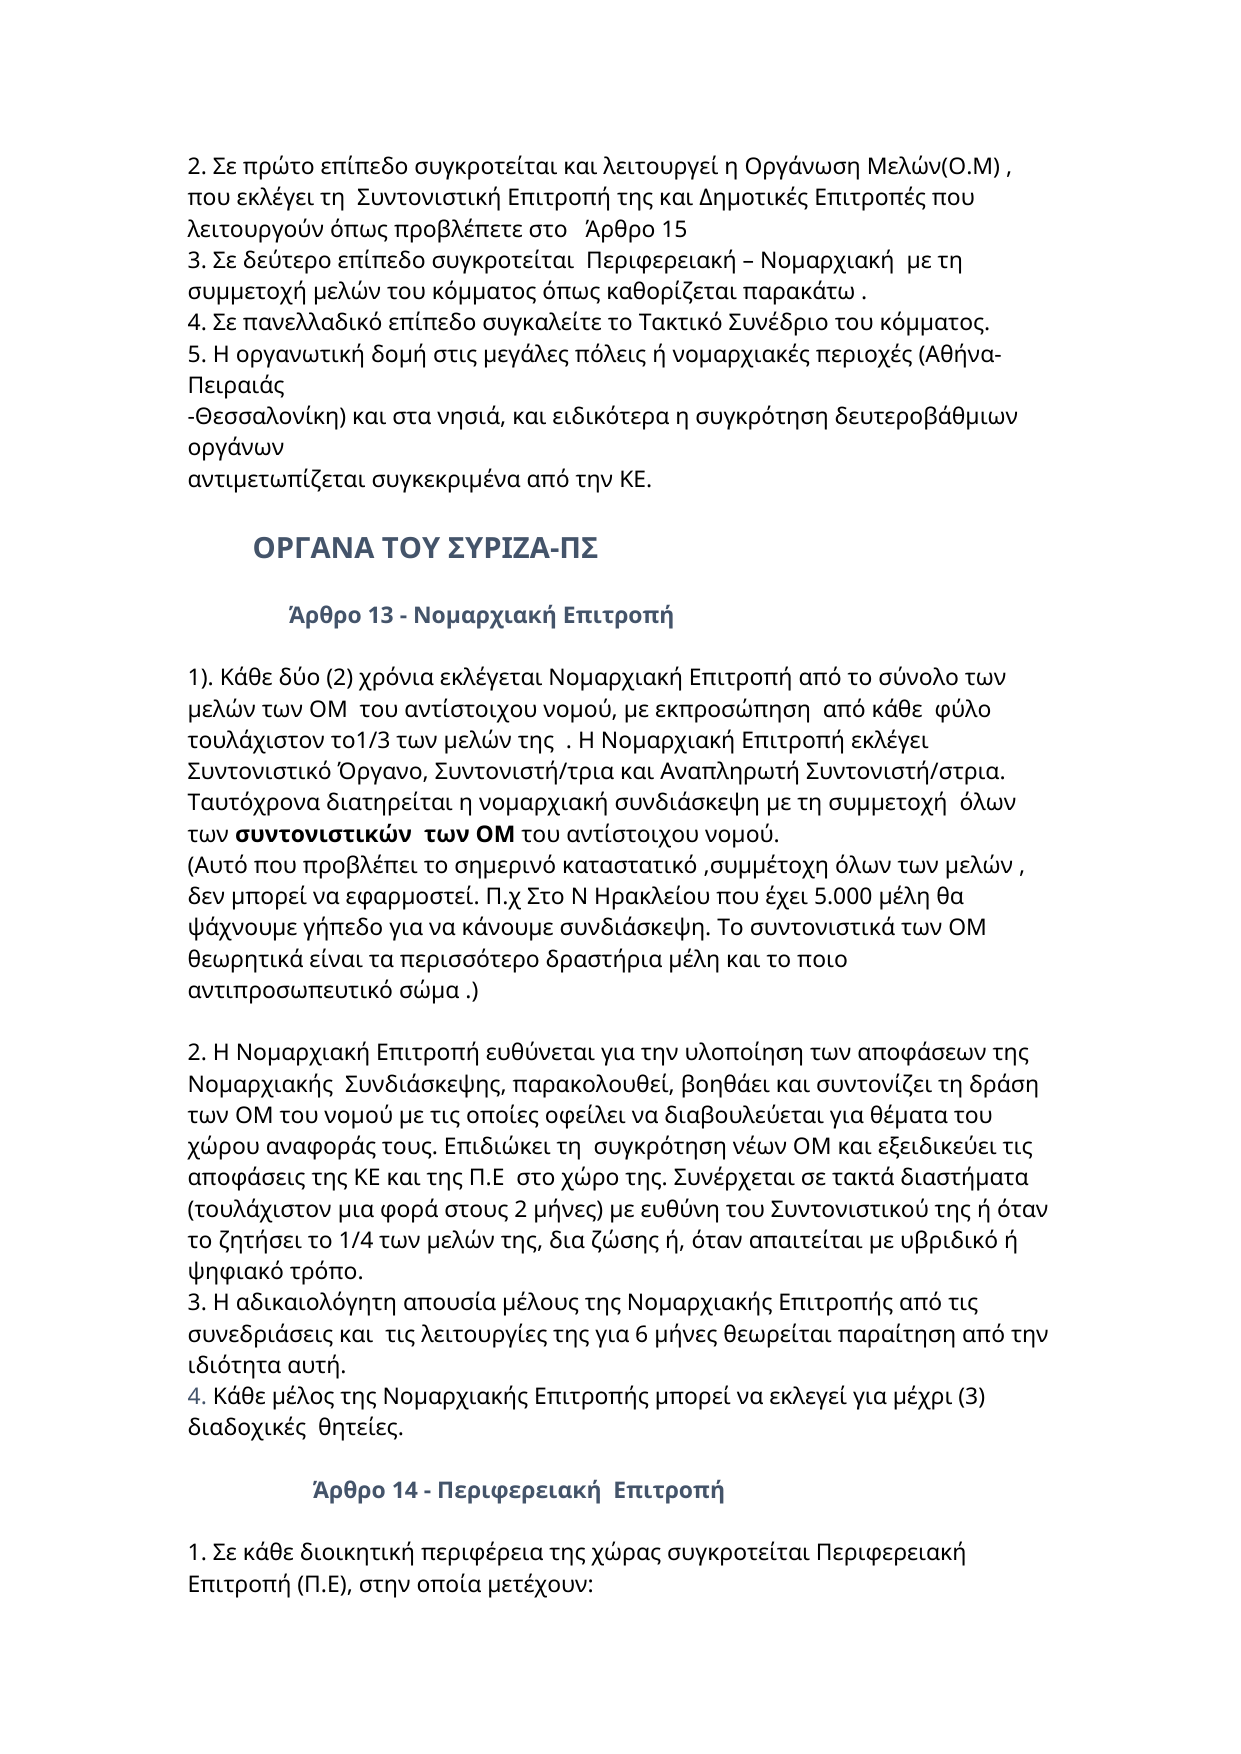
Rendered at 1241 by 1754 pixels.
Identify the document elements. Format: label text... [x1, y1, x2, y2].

text αντιμετωπίζεται συγκεκριμένα από την ΚΕ. [187, 462, 1053, 494]
text ΟΡΓΑΝΑ ΤΟΥ ΣΥΡΙΖΑ-ΠΣ [187, 528, 1053, 567]
text 4. Σε πανελλαδικό επίπεδο συγκαλείτε το Τακτικό Συνέδριο του κόμματος. [187, 306, 1053, 337]
text 4. Κάθε μέλος της Νομαρχιακής Επιτροπής μπορεί να εκλεγεί για μέχρι (3) διαδοχικές θητείες. [187, 1380, 1053, 1442]
text Επιτροπή (Π.Ε), στην οποία μετέχουν: [187, 1567, 1053, 1599]
text 3. Η αδικαιολόγητη απουσία μέλους της Νομαρχιακής Επιτροπής από τις συνεδριάσεις και τις λειτουργίες της για 6 μήνες θεωρείται παραίτηση από την ιδιότητα αυτή. [187, 1286, 1053, 1380]
text 5. Η οργανωτική δομή στις μεγάλες πόλεις ή νομαρχιακές περιοχές (Αθήνα-Πειραιάς [187, 337, 1053, 400]
text -Θεσσαλονίκη) και στα νησιά, και ειδικότερα η συγκρότηση δευτεροβάθμιων οργάνων [187, 400, 1053, 462]
text Άρθρο 14 - Περιφερειακή Επιτροπή [187, 1474, 1053, 1505]
text Άρθρο 13 - Νομαρχιακή Επιτροπή [187, 599, 1053, 630]
text 2. Σε πρώτο επίπεδο συγκροτείται και λειτουργεί η Οργάνωση Μελών(Ο.Μ) , που εκλέγει τη Συντονιστική Επιτροπή της και Δημοτικές Επιτροπές που λειτουργούν όπως προβλέπετε στο Άρθρο 15 [187, 150, 1053, 244]
text 1). Κάθε δύο (2) χρόνια εκλέγεται Νομαρχιακή Επιτροπή από το σύνολο των μελών των ΟΜ του αντίστοιχου νομού, με εκπροσώπηση από κάθε φύλο τουλάχιστον το1/3 των μελών της . Η Νομαρχιακή Επιτροπή εκλέγει Συντονιστικό Όργανο, Συντονιστή/τρια και Αναπληρωτή Συντονιστή/στρια. Ταυτόχρονα διατηρείται η νομαρχιακή συνδιάσκεψη με τη συμμετοχή όλων των συντονιστικών των ΟΜ του αντίστοιχου νομού. (Αυτό που προβλέπει το σημερινό καταστατικό ,συμμέτοχη όλων των μελών , δεν μπορεί να εφαρμοστεί. Π.χ Στο Ν Ηρακλείου που έχει 5.000 μέλη θα ψάχνουμε γήπεδο για να κάνουμε συνδιάσκεψη. Το συντονιστικά των ΟΜ θεωρητικά είναι τα περισσότερο δραστήρια μέλη και το ποιο αντιπροσωπευτικό σώμα .) [187, 661, 1053, 1005]
text 2. Η Νομαρχιακή Επιτροπή ευθύνεται για την υλοποίηση των αποφάσεων της Νομαρχιακής Συνδιάσκεψης, παρακολουθεί, βοηθάει και συντονίζει τη δράση των ΟΜ του νομού με τις οποίες οφείλει να διαβουλεύεται για θέματα του χώρου αναφοράς τους. Επιδιώκει τη συγκρότηση νέων ΟΜ και εξειδικεύει τις αποφάσεις της ΚΕ και της Π.Ε στο χώρο της. Συνέρχεται σε τακτά διαστήματα (τουλάχιστον μια φορά στους 2 μήνες) με ευθύνη του Συντονιστικού της ή όταν το ζητήσει το 1/4 των μελών της, δια ζώσης ή, όταν απαιτείται με υβριδικό ή ψηφιακό τρόπο. [187, 1036, 1053, 1286]
text 1. Σε κάθε διοικητική περιφέρεια της χώρας συγκροτείται Περιφερειακή [187, 1536, 1053, 1567]
text 3. Σε δεύτερο επίπεδο συγκροτείται Περιφερειακή – Νομαρχιακή με τη συμμετοχή μελών του κόμματος όπως καθορίζεται παρακάτω . [187, 244, 1053, 306]
